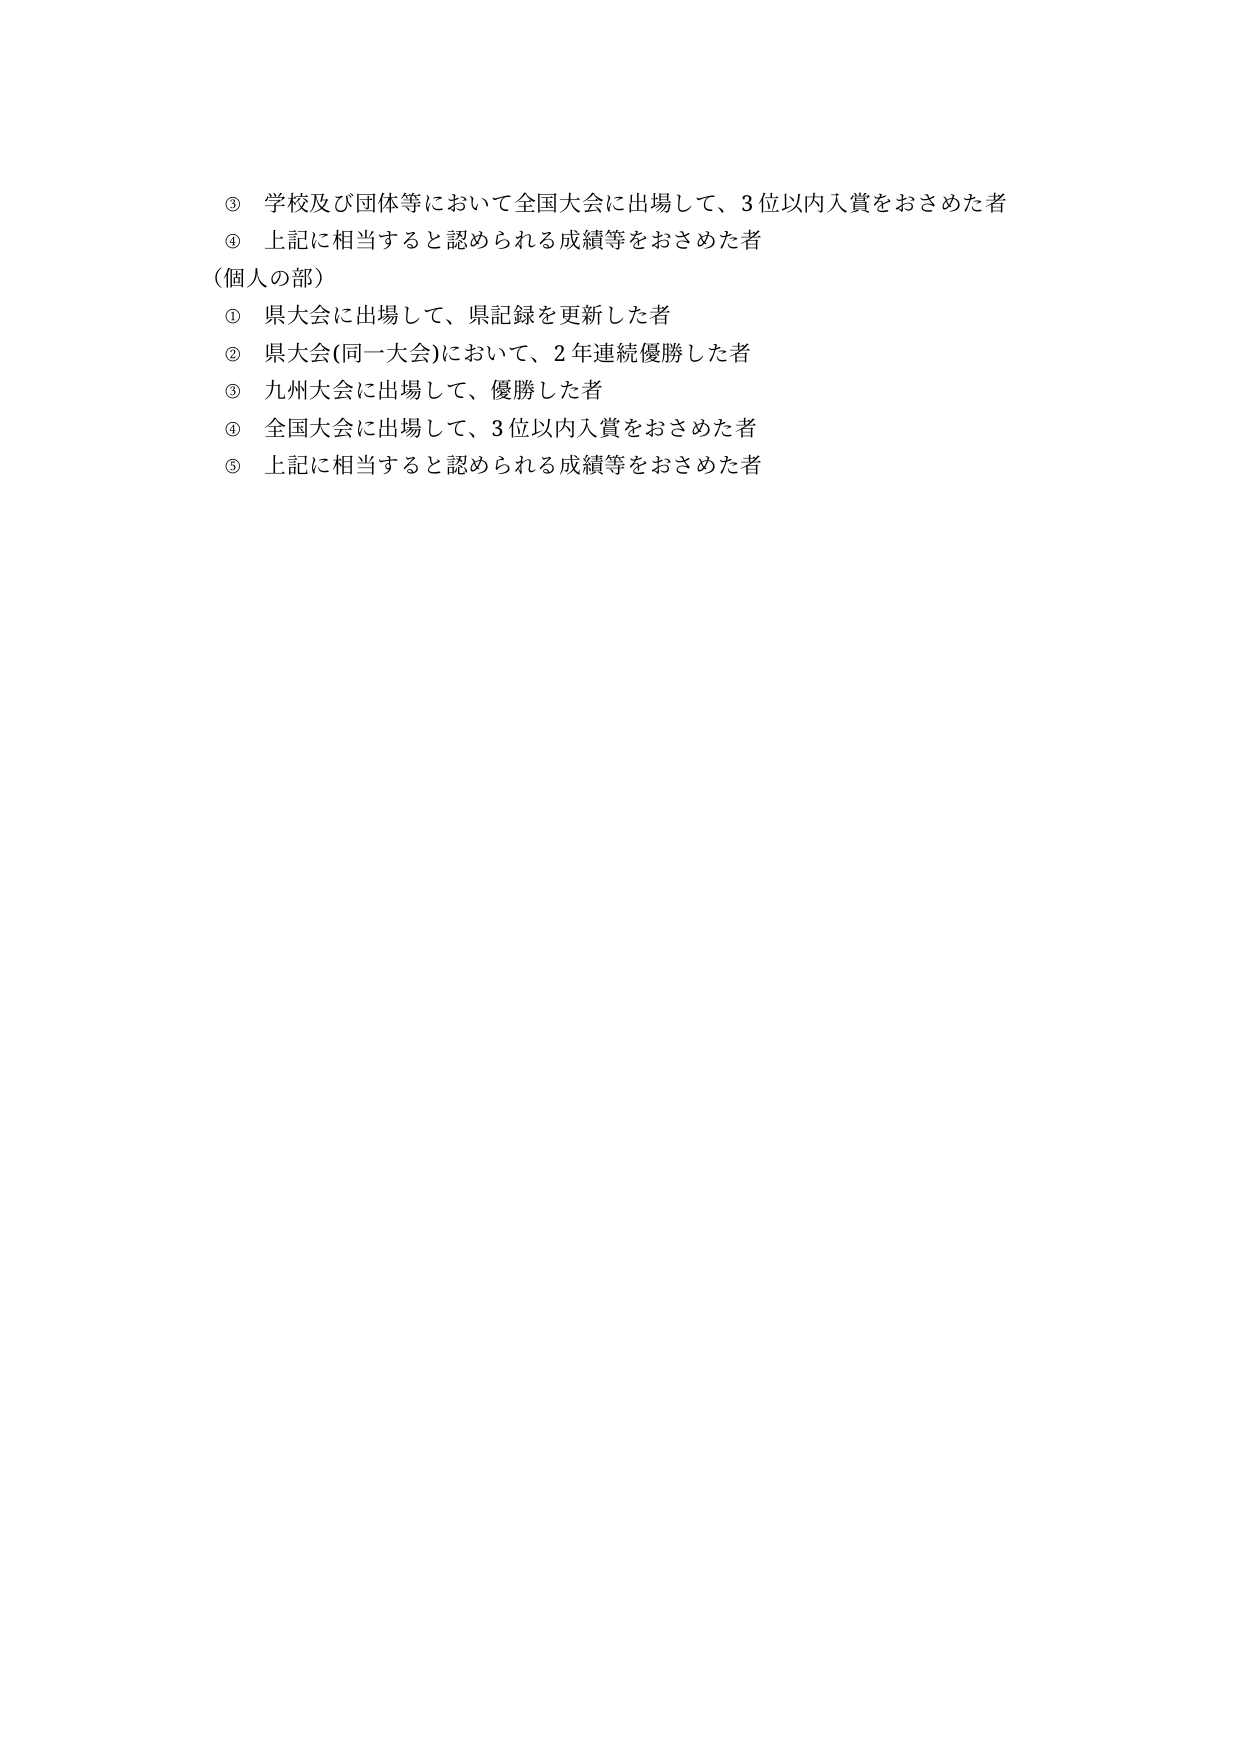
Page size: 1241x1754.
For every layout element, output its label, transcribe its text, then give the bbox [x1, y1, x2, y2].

text ④ 全国大会に出場して、3位以内入賞をおさめた者 [177, 408, 1063, 446]
text ⑤ 上記に相当すると認められる成績等をおさめた者 [177, 446, 1063, 483]
text ④ 上記に相当すると認められる成績等をおさめた者 [177, 221, 1063, 258]
text ③ 九州大会に出場して、優勝した者 [177, 371, 1063, 408]
text （個人の部） [177, 258, 1063, 296]
text ① 県大会に出場して、県記録を更新した者 [177, 296, 1063, 333]
text ② 県大会(同一大会)において、2年連続優勝した者 [177, 333, 1063, 371]
text ③ 学校及び団体等において全国大会に出場して、3位以内入賞をおさめた者 [177, 183, 1063, 221]
